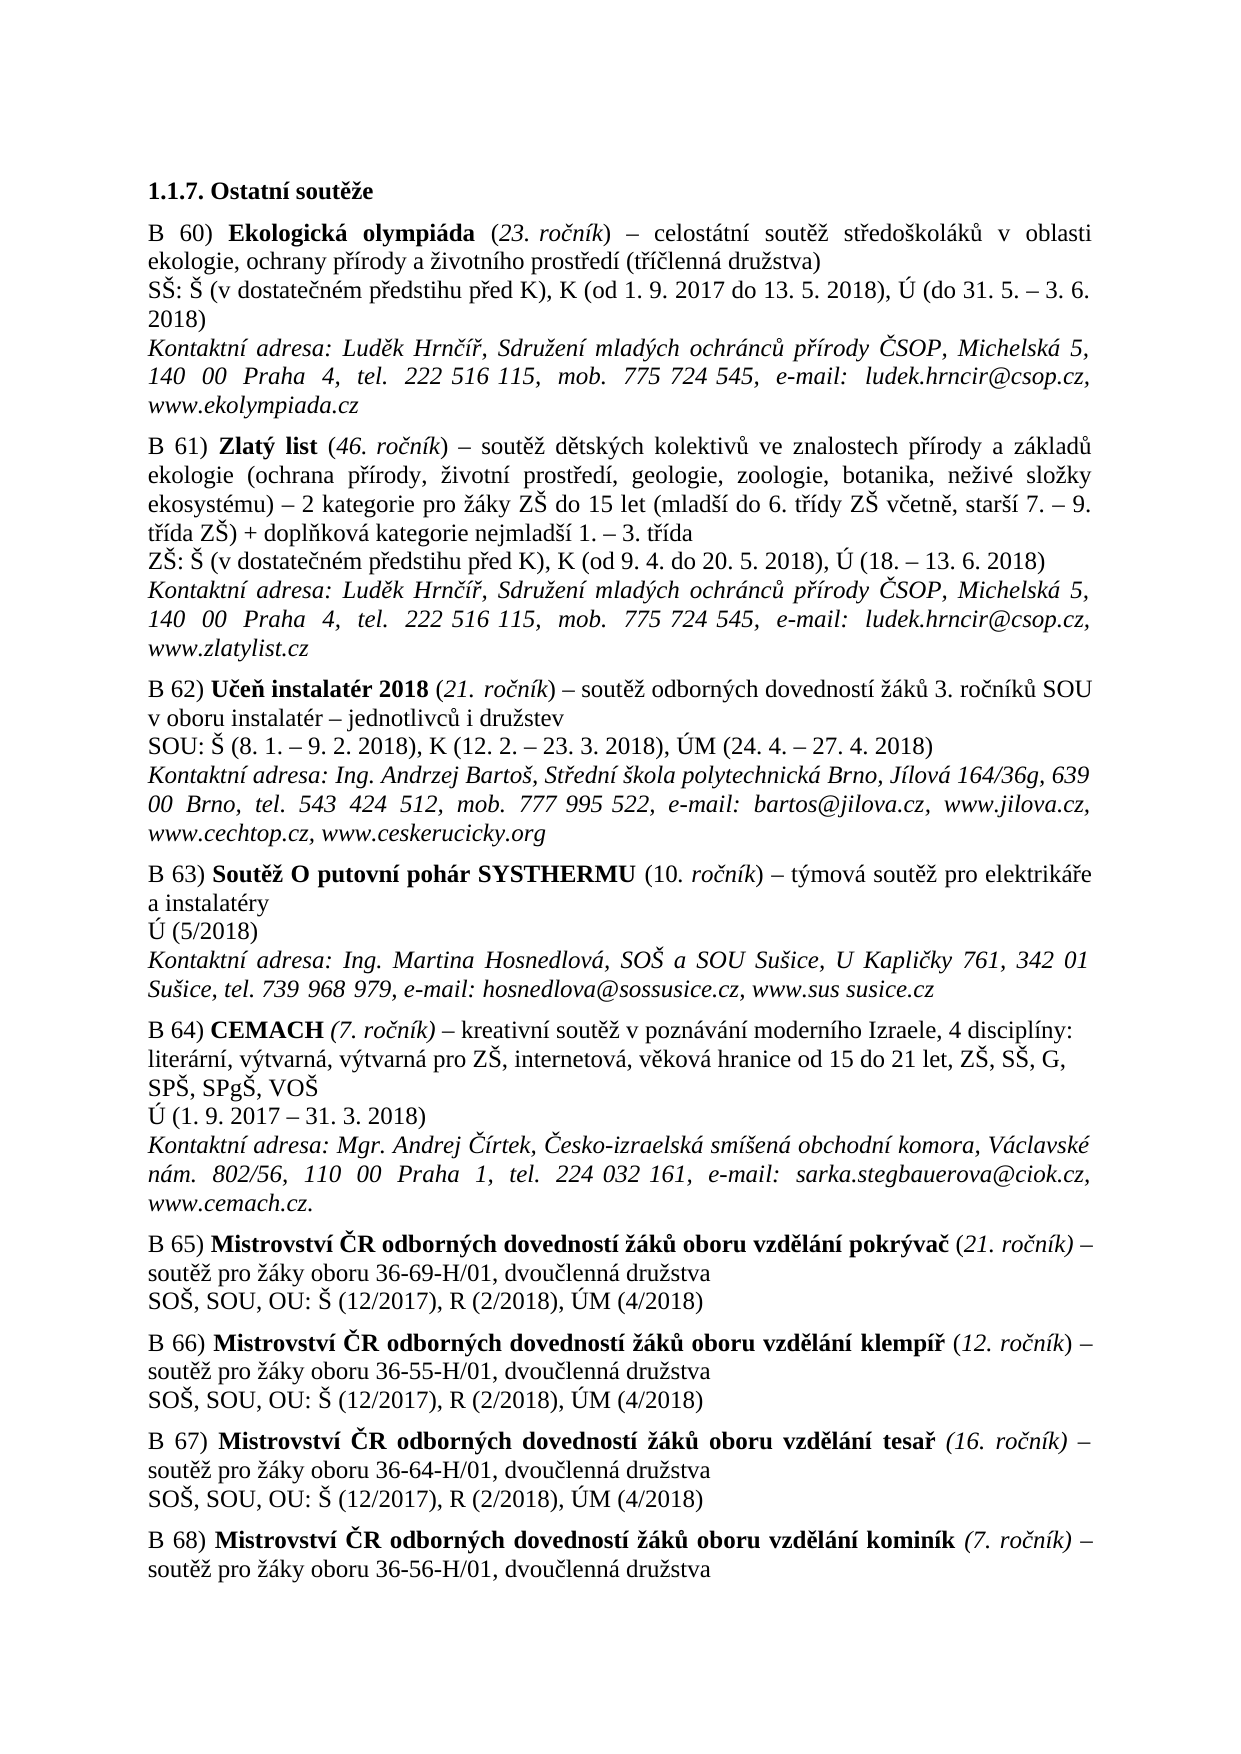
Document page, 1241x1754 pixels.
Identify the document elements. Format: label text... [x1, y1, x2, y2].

text Kontaktní adresa: Ing. Martina Hosnedlová, SOŠ a SOU Sušice, U Kapličky 761, 342 01 Sušice, tel. 739 968 979, e-mail: hosnedlova@sossusice.cz, www.sus susice.cz [148, 945, 1093, 1003]
text B 63) Soutěž O putovní pohár SYSTHERMU (10. ročník) – týmová soutěž pro elektrikáře a instalatéry [148, 859, 1093, 916]
text B 61) Zlatý list (46. ročník) – soutěž dětských kolektivů ve znalostech přírody a základů ekologie (ochrana přírody, životní prostředí, geologie, zoologie, botanika, neživé složky ekosystému) – 2 kategorie pro žáky ZŠ do 15 let (mladší do 6. třídy ZŠ včetně, starší 7. – 9. třída ZŠ) + doplňková kategorie nejmladší 1. – 3. třída [148, 431, 1093, 546]
text B 66) Mistrovství ČR odborných dovedností žáků oboru vzdělání klempíř (12. ročník) – soutěž pro žáky oboru 36-55-H/01, dvoučlenná družstva [148, 1328, 1093, 1385]
text SOU: Š (8. 1. – 9. 2. 2018), K (12. 2. – 23. 3. 2018), ÚM (24. 4. – 27. 4. 2018) [148, 731, 1093, 760]
text Kontaktní adresa: Ing. Andrzej Bartoš, Střední škola polytechnická Brno, Jílová 164/36g, 639 00 Brno, tel. 543 424 512, mob. 777 995 522, e-mail: bartos@jilova.cz, www.jilova.cz, www.cechtop.cz, www.ceskerucicky.org [148, 760, 1093, 846]
text SOŠ, SOU, OU: Š (12/2017), R (2/2018), ÚM (4/2018) [148, 1385, 1093, 1414]
text B 67) Mistrovství ČR odborných dovedností žáků oboru vzdělání tesař (16. ročník) – soutěž pro žáky oboru 36-64-H/01, dvoučlenná družstva [148, 1426, 1093, 1484]
text SOŠ, SOU, OU: Š (12/2017), R (2/2018), ÚM (4/2018) [148, 1286, 1093, 1315]
text B 64) CEMACH (7. ročník) – kreativní soutěž v poznávání moderního Izraele, 4 disciplíny: literární, výtvarná, výtvarná pro ZŠ, internetová, věková hranice od 15 do 21 let, ZŠ, SŠ, G, SPŠ, SPgŠ, VOŠ Ú (1. 9. 2017 – 31. 3. 2018) [148, 1015, 1093, 1130]
text Kontaktní adresa: Luděk Hrnčíř, Sdružení mladých ochránců přírody ČSOP, Michelská 5, 140 00 Praha 4, tel. 222 516 115, mob. 775 724 545, e-mail: ludek.hrncir@csop.cz, www.ekolympiada.cz [148, 333, 1093, 419]
text ZŠ: Š (v dostatečném předstihu před K), K (od 9. 4. do 20. 5. 2018), Ú (18. – 13. 6. 2018) [148, 546, 1093, 575]
text B 68) Mistrovství ČR odborných dovedností žáků oboru vzdělání kominík (7. ročník) – soutěž pro žáky oboru 36-56-H/01, dvoučlenná družstva [148, 1525, 1093, 1583]
text Kontaktní adresa: Mgr. Andrej Čírtek, Česko-izraelská smíšená obchodní komora, Václavské nám. 802/56, 110 00 Praha 1, tel. 224 032 161, e-mail: sarka.stegbauerova@ciok.cz, www.cemach.cz. [148, 1130, 1093, 1216]
list Ostatní soutěže [148, 176, 1093, 205]
text B 65) Mistrovství ČR odborných dovedností žáků oboru vzdělání pokrývač (21. ročník) – soutěž pro žáky oboru 36-69-H/01, dvoučlenná družstva [148, 1229, 1093, 1286]
text B 60) Ekologická olympiáda (23. ročník) – celostátní soutěž středoškoláků v oblasti ekologie, ochrany přírody a životního prostředí (tříčlenná družstva) [148, 218, 1093, 275]
text Kontaktní adresa: Luděk Hrnčíř, Sdružení mladých ochránců přírody ČSOP, Michelská 5, 140 00 Praha 4, tel. 222 516 115, mob. 775 724 545, e-mail: ludek.hrncir@csop.cz, www.zlatylist.cz [148, 575, 1093, 661]
text SŠ: Š (v dostatečném předstihu před K), K (od 1. 9. 2017 do 13. 5. 2018), Ú (do 31. 5. – 3. 6. 2018) [148, 275, 1093, 333]
text B 62) Učeň instalatér 2018 (21. ročník) – soutěž odborných dovedností žáků 3. ročníků SOU v oboru instalatér – jednotlivců i družstev [148, 674, 1093, 731]
text SOŠ, SOU, OU: Š (12/2017), R (2/2018), ÚM (4/2018) [148, 1484, 1093, 1513]
text Ú (5/2018) [148, 916, 1093, 945]
